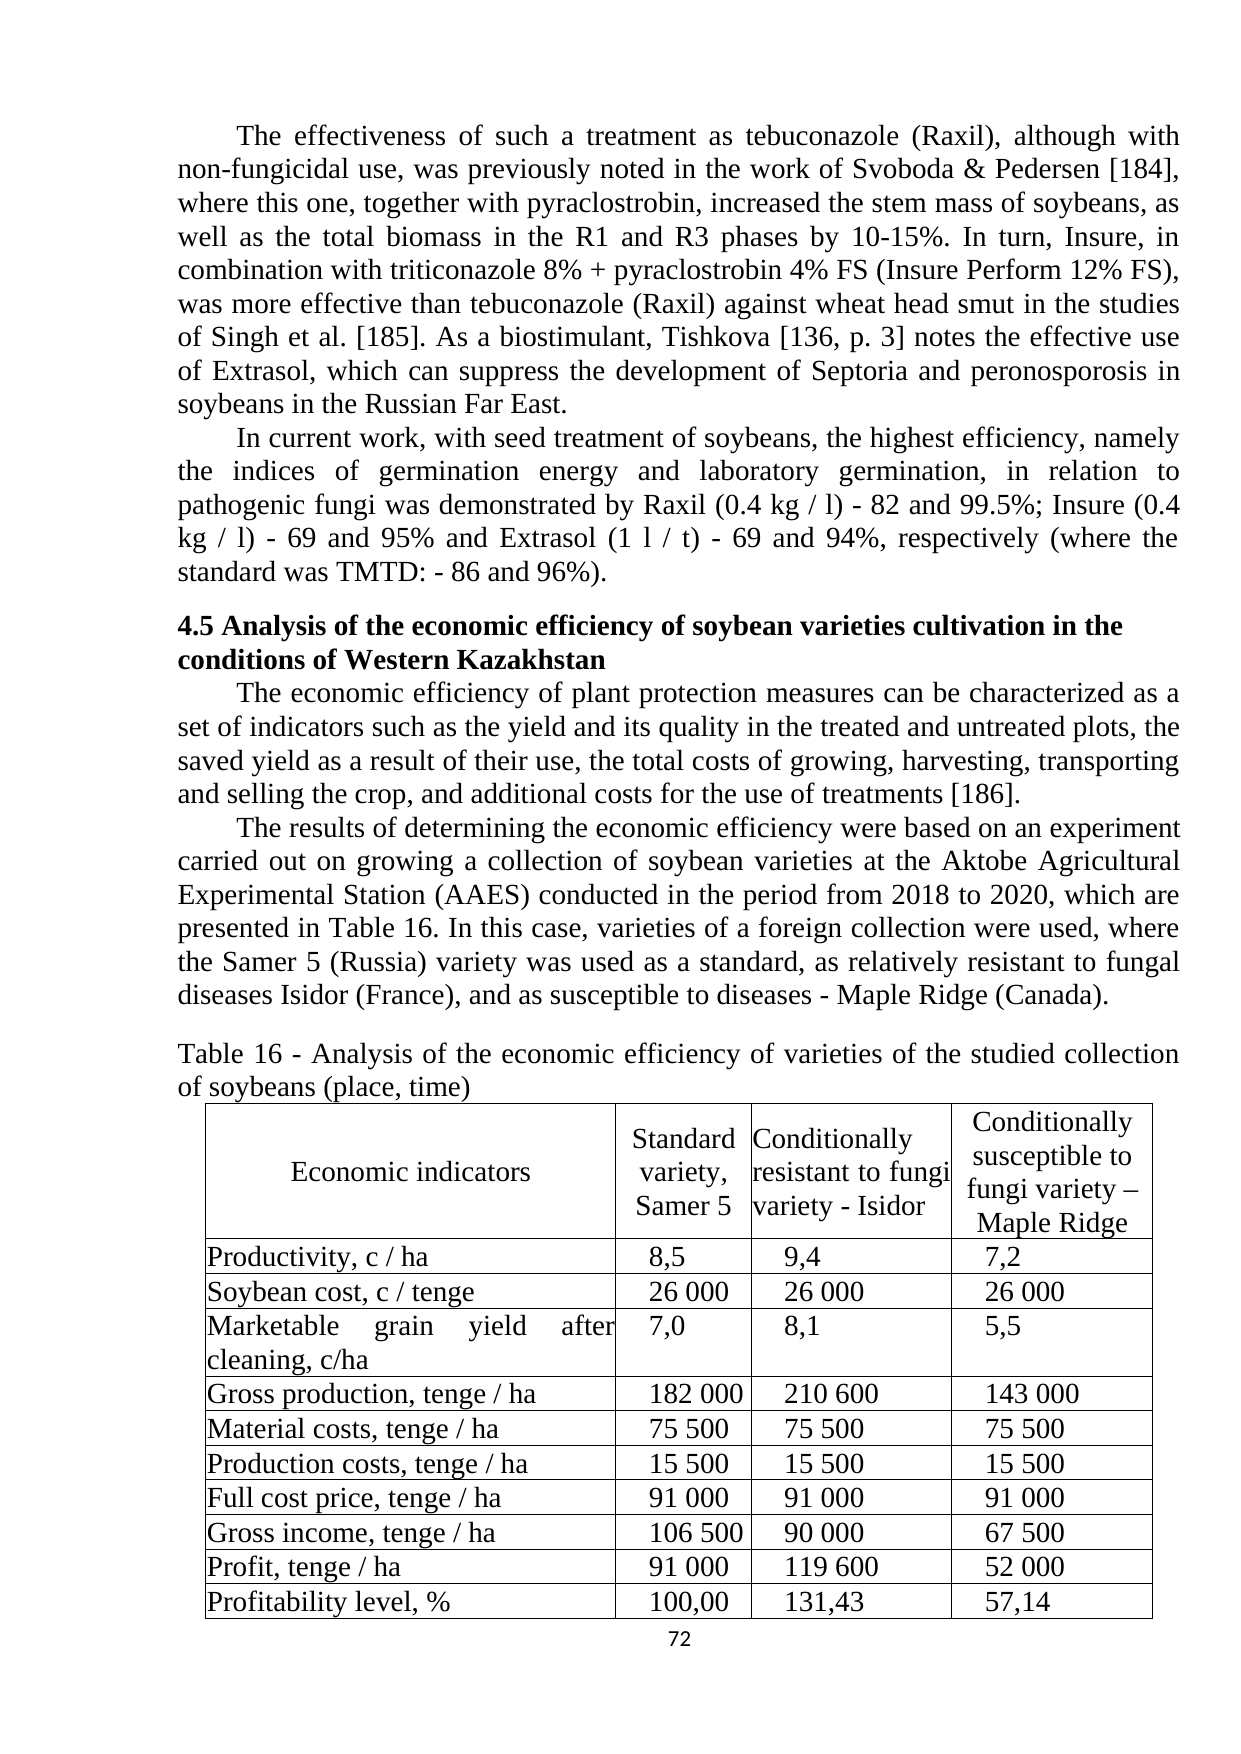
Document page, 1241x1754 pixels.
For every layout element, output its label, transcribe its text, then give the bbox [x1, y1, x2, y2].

table_cell Gross production, tenge / ha [206, 1377, 615, 1410]
table_cell Profit, tenge / ha [206, 1550, 615, 1583]
table_cell 91 000 [616, 1480, 751, 1514]
table_cell Material costs, tenge / ha [206, 1411, 615, 1445]
table_cell Productivity, c / ha [206, 1239, 615, 1273]
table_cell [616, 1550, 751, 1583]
table_cell Full cost price, tenge / ha [206, 1480, 615, 1514]
table_cell 91 000 [752, 1480, 951, 1514]
table_cell 8,5 [616, 1239, 751, 1273]
table_cell 15 500 [952, 1446, 1152, 1479]
table_cell 9,4 [752, 1239, 951, 1273]
table_cell 8,1 [752, 1309, 951, 1376]
table_cell 182 000 [616, 1377, 751, 1410]
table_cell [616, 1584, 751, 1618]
table_cell 75 500 [952, 1411, 1152, 1445]
subtitle 4.5 Analysis of the economic efficiency of soybean varieties cultivation in the conditions of Western Kazakhstan [177, 608, 1181, 676]
table_cell 7,0 [616, 1309, 751, 1376]
text The effectiveness of such a treatment as tebuconazole (Raxil), although with non-fungicidal use, was previously noted in the work of Svoboda & Pedersen [184], where this one, together with pyraclostrobin, increased the stem mass of soybeans, as well as the total biomass in the R1 and R3 phases by 10-15%. In turn, Insure, in combination with triticonazole 8% + pyraclostrobin 4% FS (Insure Perform 12% FS), was more effective than tebuconazole (Raxil) against wheat head smut in the studies of Singh et al. [185]. As a biostimulant, Tishkova [136, p. 3] notes the effective use of Extrasol, which can suppress the development of Septoria and peronosporosis in soybeans in the Russian Far East. [177, 118, 1181, 420]
table_cell Production costs, tenge / ha [206, 1446, 615, 1479]
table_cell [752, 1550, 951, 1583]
table_cell 15 500 [616, 1446, 751, 1479]
text The results of determining the economic efficiency were based on an experiment carried out on growing a collection of soybean varieties at the Aktobe Agricultural Experimental Station (AAES) conducted in the period from 2018 to 2020, which are presented in Table 16. In this case, varieties of a foreign collection were used, where the Samer 5 (Russia) variety was used as a standard, as relatively resistant to fungal diseases Isidor (France), and as susceptible to diseases - Maple Ridge (Canada). [177, 810, 1181, 1011]
table_header Standard variety, Samer 5 [616, 1104, 751, 1238]
table_cell 75 500 [616, 1411, 751, 1445]
text The economic efficiency of plant protection measures can be characterized as a set of indicators such as the yield and its quality in the treated and untreated plots, the saved yield as a result of their use, the total costs of growing, harvesting, transporting and selling the crop, and additional costs for the use of treatments [186]. [177, 676, 1181, 810]
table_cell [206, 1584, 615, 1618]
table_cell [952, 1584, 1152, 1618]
table_cell 5,5 [952, 1309, 1152, 1376]
table_cell Marketable grain yield after cleaning, c/ha [206, 1309, 615, 1376]
table_cell 91 000 [952, 1480, 1152, 1514]
table_cell 15 500 [752, 1446, 951, 1479]
table_cell 26 000 [616, 1274, 751, 1307]
table_header Economic indicators [206, 1104, 615, 1238]
table_header Conditionally resistant to fungi variety - Isidor [752, 1104, 951, 1238]
table_cell 90 000 [752, 1515, 951, 1548]
table_cell 26 000 [752, 1274, 951, 1307]
table_header Conditionally susceptible to fungi variety – Maple Ridge [952, 1104, 1152, 1238]
text Table 16 - Analysis of the economic efficiency of varieties of the studied collection of soybeans (place, time) [177, 1036, 1181, 1103]
table_cell Gross income, tenge / ha [206, 1515, 615, 1548]
table_cell 106 500 [616, 1515, 751, 1548]
table_cell 26 000 [952, 1274, 1152, 1307]
text In current work, with seed treatment of soybeans, the highest efficiency, namely the indices of germination energy and laboratory germination, in relation to pathogenic fungi was demonstrated by Raxil (0.4 kg / l) - 82 and 99.5%; Insure (0.4 kg / l) - 69 and 95% and Extrasol (1 l / t) - 69 and 94%, respectively (where the standard was TMTD: - 86 and 96%). [177, 420, 1181, 588]
table_cell 7,2 [952, 1239, 1152, 1273]
table_cell 75 500 [752, 1411, 951, 1445]
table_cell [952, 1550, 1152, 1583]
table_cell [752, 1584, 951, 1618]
table_cell 210 600 [752, 1377, 951, 1410]
table_cell Soybean cost, c / tenge [206, 1274, 615, 1307]
table_cell 143 000 [952, 1377, 1152, 1410]
table_cell 67 500 [952, 1515, 1152, 1548]
